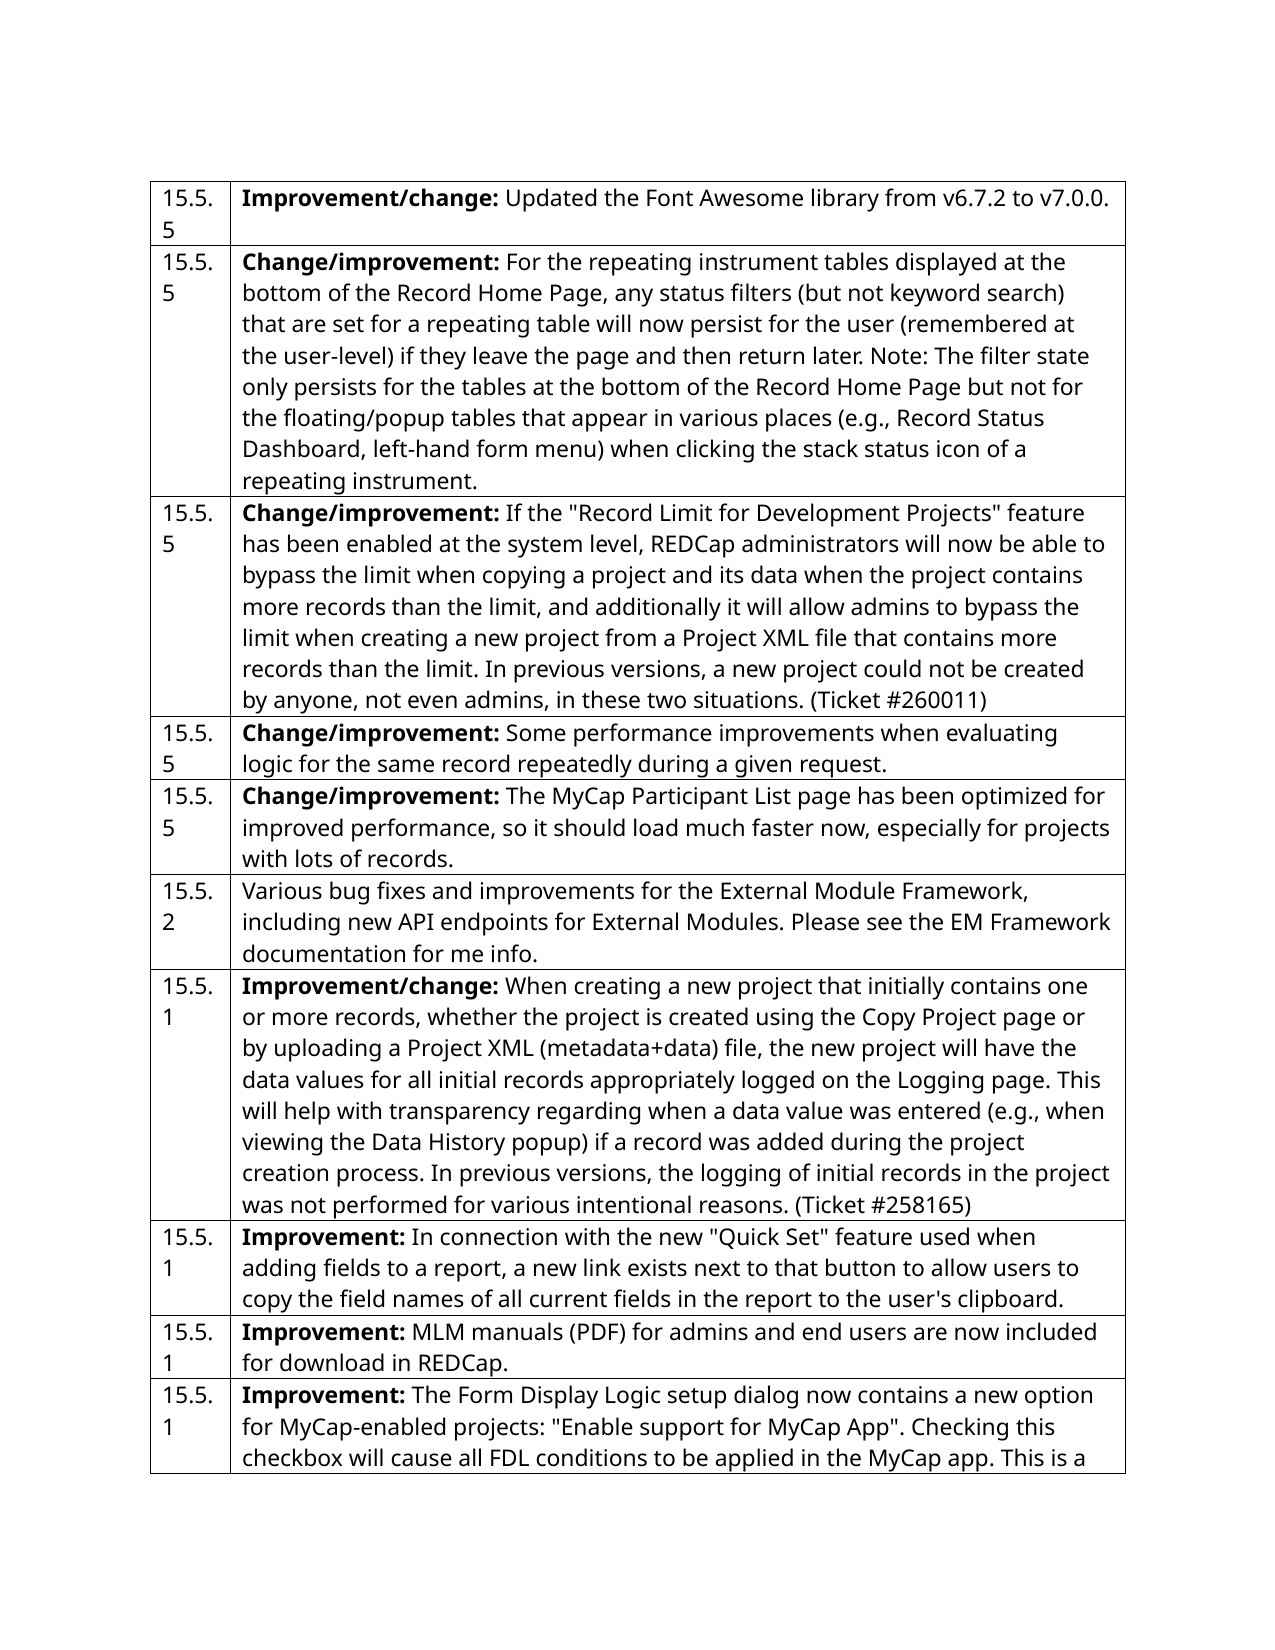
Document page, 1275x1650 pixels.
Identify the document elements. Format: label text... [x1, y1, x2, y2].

table_cell 15.5.1 [151, 1221, 230, 1314]
table_cell Improvement: In connection with the new "Quick Set" feature used when adding fields to a report, a new link exists next to that button to allow users to copy the field names of all current fields in the report to the user's clipboard. [231, 1221, 1125, 1314]
table_cell Various bug fixes and improvements for the External Module Framework, including new API endpoints for External Modules. Please see the EM Framework documentation for me info. [231, 875, 1125, 969]
table_cell Improvement/change: When creating a new project that initially contains one or more records, whether the project is created using the Copy Project page or by uploading a Project XML (metadata+data) file, the new project will have the data values for all initial records appropriately logged on the Logging page. This will help with transparency regarding when a data value was entered (e.g., when viewing the Data History popup) if a record was added during the project creation process. In previous versions, the logging of initial records in the project was not performed for various intentional reasons. (Ticket #258165) [231, 970, 1125, 1220]
table_cell 15.5.1 [151, 970, 230, 1220]
table_cell 15.5.5 [151, 780, 230, 874]
table_cell Change/improvement: For the repeating instrument tables displayed at the bottom of the Record Home Page, any status filters (but not keyword search) that are set for a repeating table will now persist for the user (remembered at the user-level) if they leave the page and then return later. Note: The filter state only persists for the tables at the bottom of the Record Home Page but not for the floating/popup tables that appear in various places (e.g., Record Status Dashboard, left-hand form menu) when clicking the stack status icon of a repeating instrument. [231, 246, 1125, 496]
table_header Improvement/change: Updated the Font Awesome library from v6.7.2 to v7.0.0. [231, 182, 1125, 245]
table_cell 15.5.5 [151, 497, 230, 716]
table_cell 15.5.2 [151, 875, 230, 969]
table_cell 15.5.1 [151, 1316, 230, 1378]
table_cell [231, 1379, 1125, 1473]
table_cell Improvement: MLM manuals (PDF) for admins and end users are now included for download in REDCap. [231, 1316, 1125, 1378]
table_cell Change/improvement: The MyCap Participant List page has been optimized for improved performance, so it should load much faster now, especially for projects with lots of records. [231, 780, 1125, 874]
table_cell 15.5.5 [151, 246, 230, 496]
table_cell Change/improvement: Some performance improvements when evaluating logic for the same record repeatedly during a given request. [231, 717, 1125, 779]
table_cell Change/improvement: If the "Record Limit for Development Projects" feature has been enabled at the system level, REDCap administrators will now be able to bypass the limit when copying a project and its data when the project contains more records than the limit, and additionally it will allow admins to bypass the limit when creating a new project from a Project XML file that contains more records than the limit. In previous versions, a new project could not be created by anyone, not even admins, in these two situations. (Ticket #260011) [231, 497, 1125, 716]
table_header 15.5.5 [151, 182, 230, 245]
table_cell 15.5.1 [151, 1379, 230, 1473]
table_cell 15.5.5 [151, 717, 230, 779]
